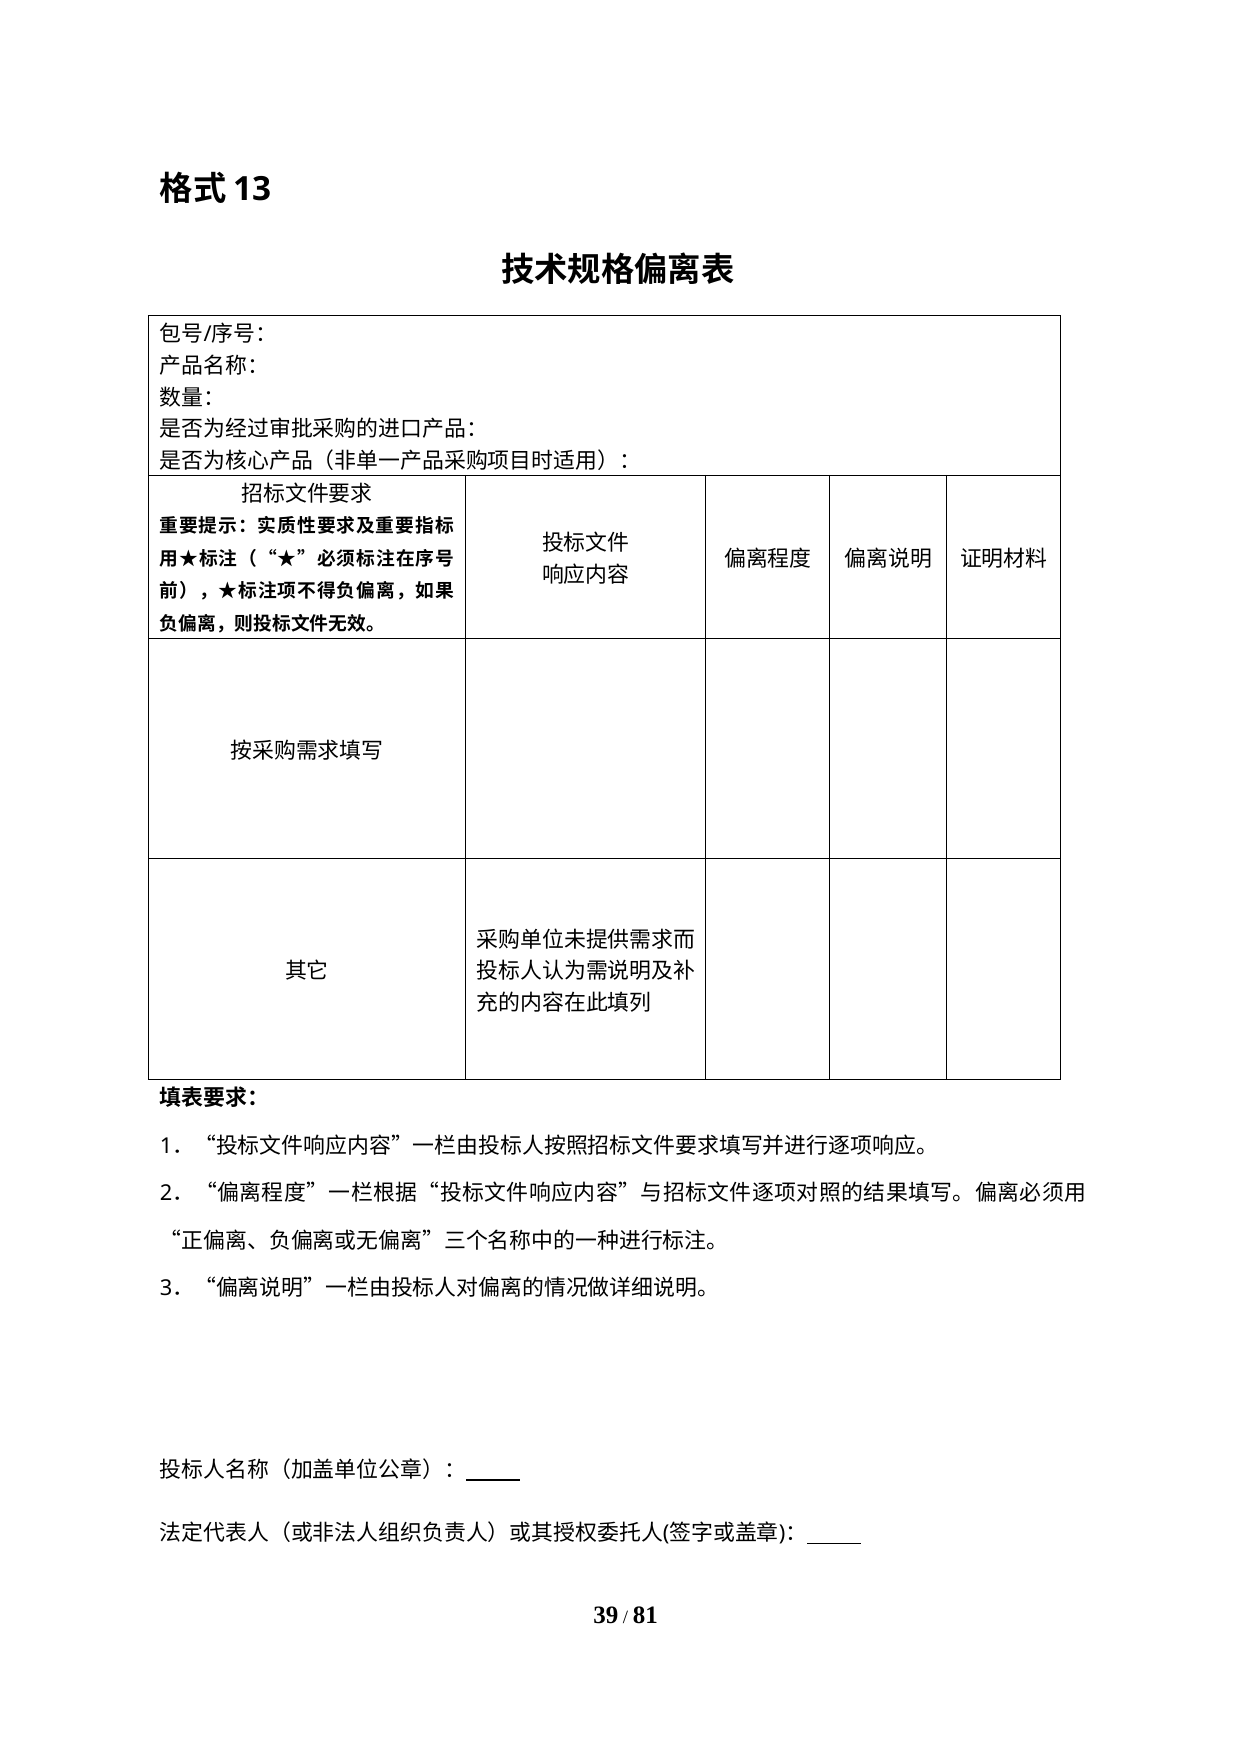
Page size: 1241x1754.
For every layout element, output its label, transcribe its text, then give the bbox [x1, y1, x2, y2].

table_cell [830, 859, 946, 1079]
text 填表要求： [159, 1080, 1076, 1112]
table_cell 其它 [149, 859, 465, 1079]
table_cell 偏离程度 [706, 476, 829, 638]
table_cell [830, 639, 946, 858]
table_cell [947, 639, 1060, 858]
table_cell [466, 639, 705, 858]
text 3．“偏离说明”一栏由投标人对偏离的情况做详细说明。 [159, 1270, 1087, 1302]
subtitle 格式13 [159, 162, 1087, 210]
text 2．“偏离程度”一栏根据“投标文件响应内容”与招标文件逐项对照的结果填写。偏离必须用 “正偏离、负偏离或无偏离”三个名称中的一种进行标注。 [159, 1175, 1087, 1254]
table_cell 证明材料 [947, 476, 1060, 638]
table_cell 采购单位未提供需求而投标人认为需说明及补充的内容在此填列 [466, 859, 705, 1079]
table_header 包号/序号： 产品名称： 数量： 是否为经过审批采购的进口产品： 是否为核心产品（非单一产品采购项目时适用）： [149, 316, 1060, 475]
text 1．“投标文件响应内容”一栏由投标人按照招标文件要求填写并进行逐项响应。 [159, 1128, 1087, 1159]
table_cell 按采购需求填写 [149, 639, 465, 858]
text 技术规格偏离表 [159, 243, 1076, 291]
table_cell [706, 859, 829, 1079]
table_cell 偏离说明 [830, 476, 946, 638]
table_cell 投标文件 响应内容 [466, 476, 705, 638]
table_cell [947, 859, 1060, 1079]
table_cell [706, 639, 829, 858]
table_cell 招标文件要求 重要提示：实质性要求及重要指标用★标注（“★”必须标注在序号前），★标注项不得负偏离，如果负偏离，则投标文件无效。 [149, 476, 465, 638]
text 投标人名称（加盖单位公章）： [159, 1452, 1087, 1484]
text 法定代表人（或非法人组织负责人）或其授权委托人(签字或盖章)： [159, 1515, 1087, 1547]
